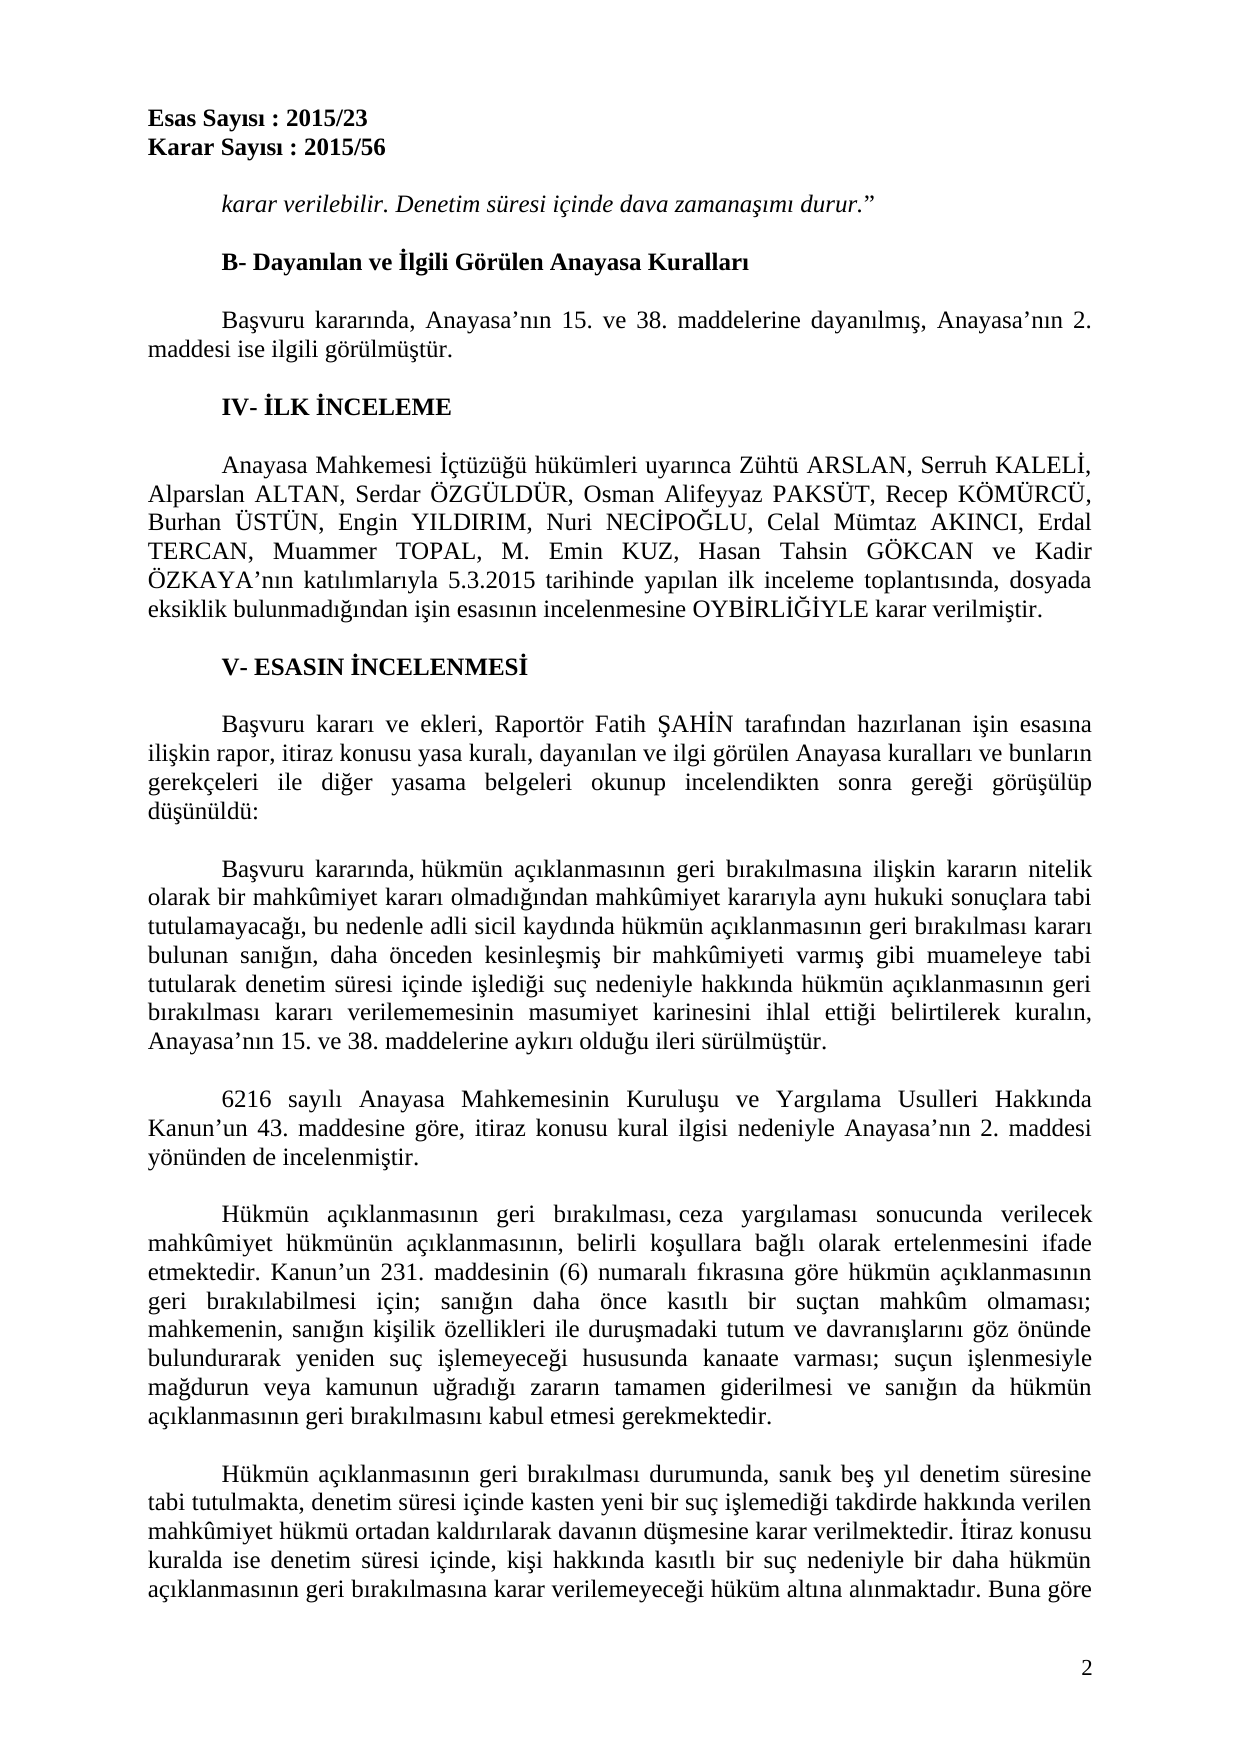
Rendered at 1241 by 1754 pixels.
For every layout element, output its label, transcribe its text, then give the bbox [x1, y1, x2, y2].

text Başvuru kararında, Anayasa’nın 15. ve 38. maddelerine dayanılmış, Anayasa’nın 2. maddesi ise ilgili görülmüştür. [148, 305, 1093, 363]
text karar verilebilir. Denetim süresi içinde dava zamanaşımı durur.” [148, 189, 1093, 218]
text Anayasa Mahkemesi İçtüzüğü hükümleri uyarınca Zühtü ARSLAN, Serruh KALELİ, Alparslan ALTAN, Serdar ÖZGÜLDÜR, Osman Alifeyyaz PAKSÜT, Recep KÖMÜRCÜ, Burhan ÜSTÜN, Engin YILDIRIM, Nuri NECİPOĞLU, Celal Mümtaz AKINCI, Erdal TERCAN, Muammer TOPAL, M. Emin KUZ, Hasan Tahsin GÖKCAN ve Kadir ÖZKAYA’nın katılımlarıyla 5.3.2015 tarihinde yapılan ilk inceleme toplantısında, dosyada eksiklik bulunmadığından işin esasının incelenmesine OYBİRLİĞİYLE karar verilmiştir. [148, 450, 1093, 622]
text Başvuru kararı ve ekleri, Raportör Fatih ŞAHİN tarafından hazırlanan işin esasına ilişkin rapor, itiraz konusu yasa kuralı, dayanılan ve ilgi görülen Anayasa kuralları ve bunların gerekçeleri ile diğer yasama belgeleri okunup incelendikten sonra gereği görüşülüp düşünüldü: [148, 709, 1093, 824]
text B- Dayanılan ve İlgili Görülen Anayasa Kuralları [148, 247, 1093, 276]
text 6216 sayılı Anayasa Mahkemesinin Kuruluşu ve Yargılama Usulleri Hakkında Kanun’un 43. maddesine göre, itiraz konusu kural ilgisi nedeniyle Anayasa’nın 2. maddesi yönünden de incelenmiştir. [148, 1084, 1093, 1170]
text Hükmün açıklanmasının geri bırakılması, ceza yargılaması sonucunda verilecek mahkûmiyet hükmünün açıklanmasının, belirli koşullara bağlı olarak ertelenmesini ifade etmektedir. Kanun’un 231. maddesinin (6) numaralı fıkrasına göre hükmün açıklanmasının geri bırakılabilmesi için; sanığın daha önce kasıtlı bir suçtan mahkûm olmaması; mahkemenin, sanığın kişilik özellikleri ile duruşmadaki tutum ve davranışlarını göz önünde bulundurarak yeniden suç işlemeyeceği hususunda kanaate varması; suçun işlenmesiyle mağdurun veya kamunun uğradığı zararın tamamen giderilmesi ve sanığın da hükmün açıklanmasının geri bırakılmasını kabul etmesi gerekmektedir. [148, 1199, 1093, 1429]
text V- ESASIN İNCELENMESİ [148, 652, 1093, 680]
text IV- İLK İNCELEME [148, 392, 1093, 421]
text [148, 1459, 1093, 1602]
text Başvuru kararında, hükmün açıklanmasının geri bırakılmasına ilişkin kararın nitelik olarak bir mahkûmiyet kararı olmadığından mahkûmiyet kararıyla aynı hukuki sonuçlara tabi tutulamayacağı, bu nedenle adli sicil kaydında hükmün açıklanmasının geri bırakılması kararı bulunan sanığın, daha önceden kesinleşmiş bir mahkûmiyeti varmış gibi muameleye tabi tutularak denetim süresi içinde işlediği suç nedeniyle hakkında hükmün açıklanmasının geri bırakılması kararı verilememesinin masumiyet karinesini ihlal ettiği belirtilerek kuralın, Anayasa’nın 15. ve 38. maddelerine aykırı olduğu ileri sürülmüştür. [148, 854, 1093, 1055]
